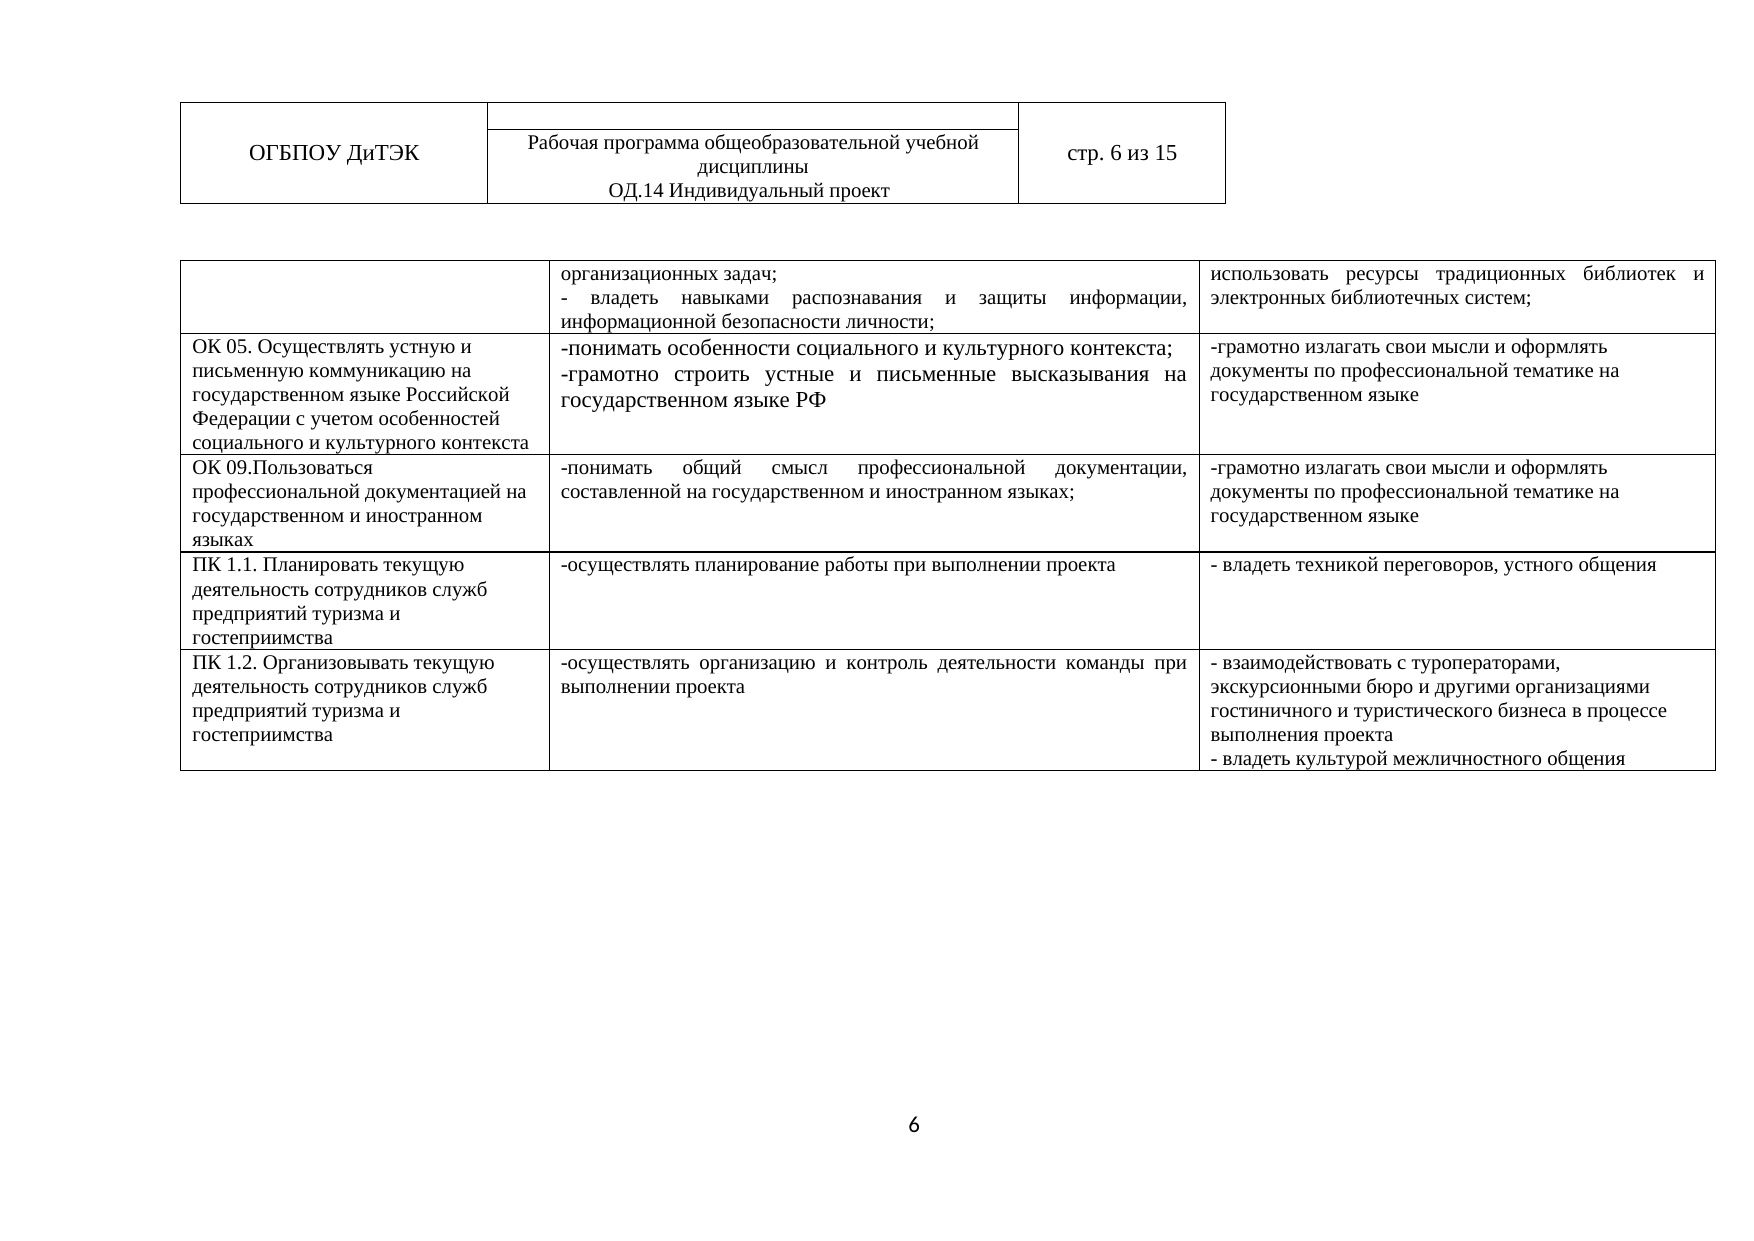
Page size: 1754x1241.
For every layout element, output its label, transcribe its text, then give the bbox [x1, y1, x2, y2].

table_cell ОК 05. Осуществлять устную и письменную коммуникацию на государственном языке Российской Федерации с учетом особенностей социального и культурного контекста [181, 334, 549, 454]
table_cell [1200, 261, 1715, 333]
table_cell ОК 09.Пользоваться профессиональной документацией на государственном и иностранном языках [181, 455, 549, 551]
table_cell -понимать общий смысл профессиональной документации, составленной на государственном и иностранном языках; [550, 455, 1199, 551]
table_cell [550, 261, 1199, 333]
table_cell -осуществлять планирование работы при выполнении проекта [550, 553, 1199, 649]
table_cell -грамотно излагать свои мысли и оформлять документы по профессиональной тематике на государственном языке [1200, 334, 1715, 454]
table_cell -осуществлять организацию и контроль деятельности команды при выполнении проекта [550, 650, 1199, 770]
table_cell - владеть техникой переговоров, устного общения [1200, 553, 1715, 649]
table_cell ПК 1.2. Организовывать текущую деятельность сотрудников служб предприятий туризма и гостеприимства [181, 650, 549, 770]
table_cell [181, 261, 549, 333]
table_cell -грамотно излагать свои мысли и оформлять документы по профессиональной тематике на государственном языке [1200, 455, 1715, 551]
table_cell - взаимодействовать с туроператорами, экскурсионными бюро и другими организациями гостиничного и туристического бизнеса в процессе выполнения проекта - владеть культурой межличностного общения [1200, 650, 1715, 770]
table_cell -понимать особенности социального и культурного контекста; -грамотно строить устные и письменные высказывания на государственном языке РФ [550, 334, 1199, 454]
table_cell ПК 1.1. Планировать текущую деятельность сотрудников служб предприятий туризма и гостеприимства [181, 553, 549, 649]
